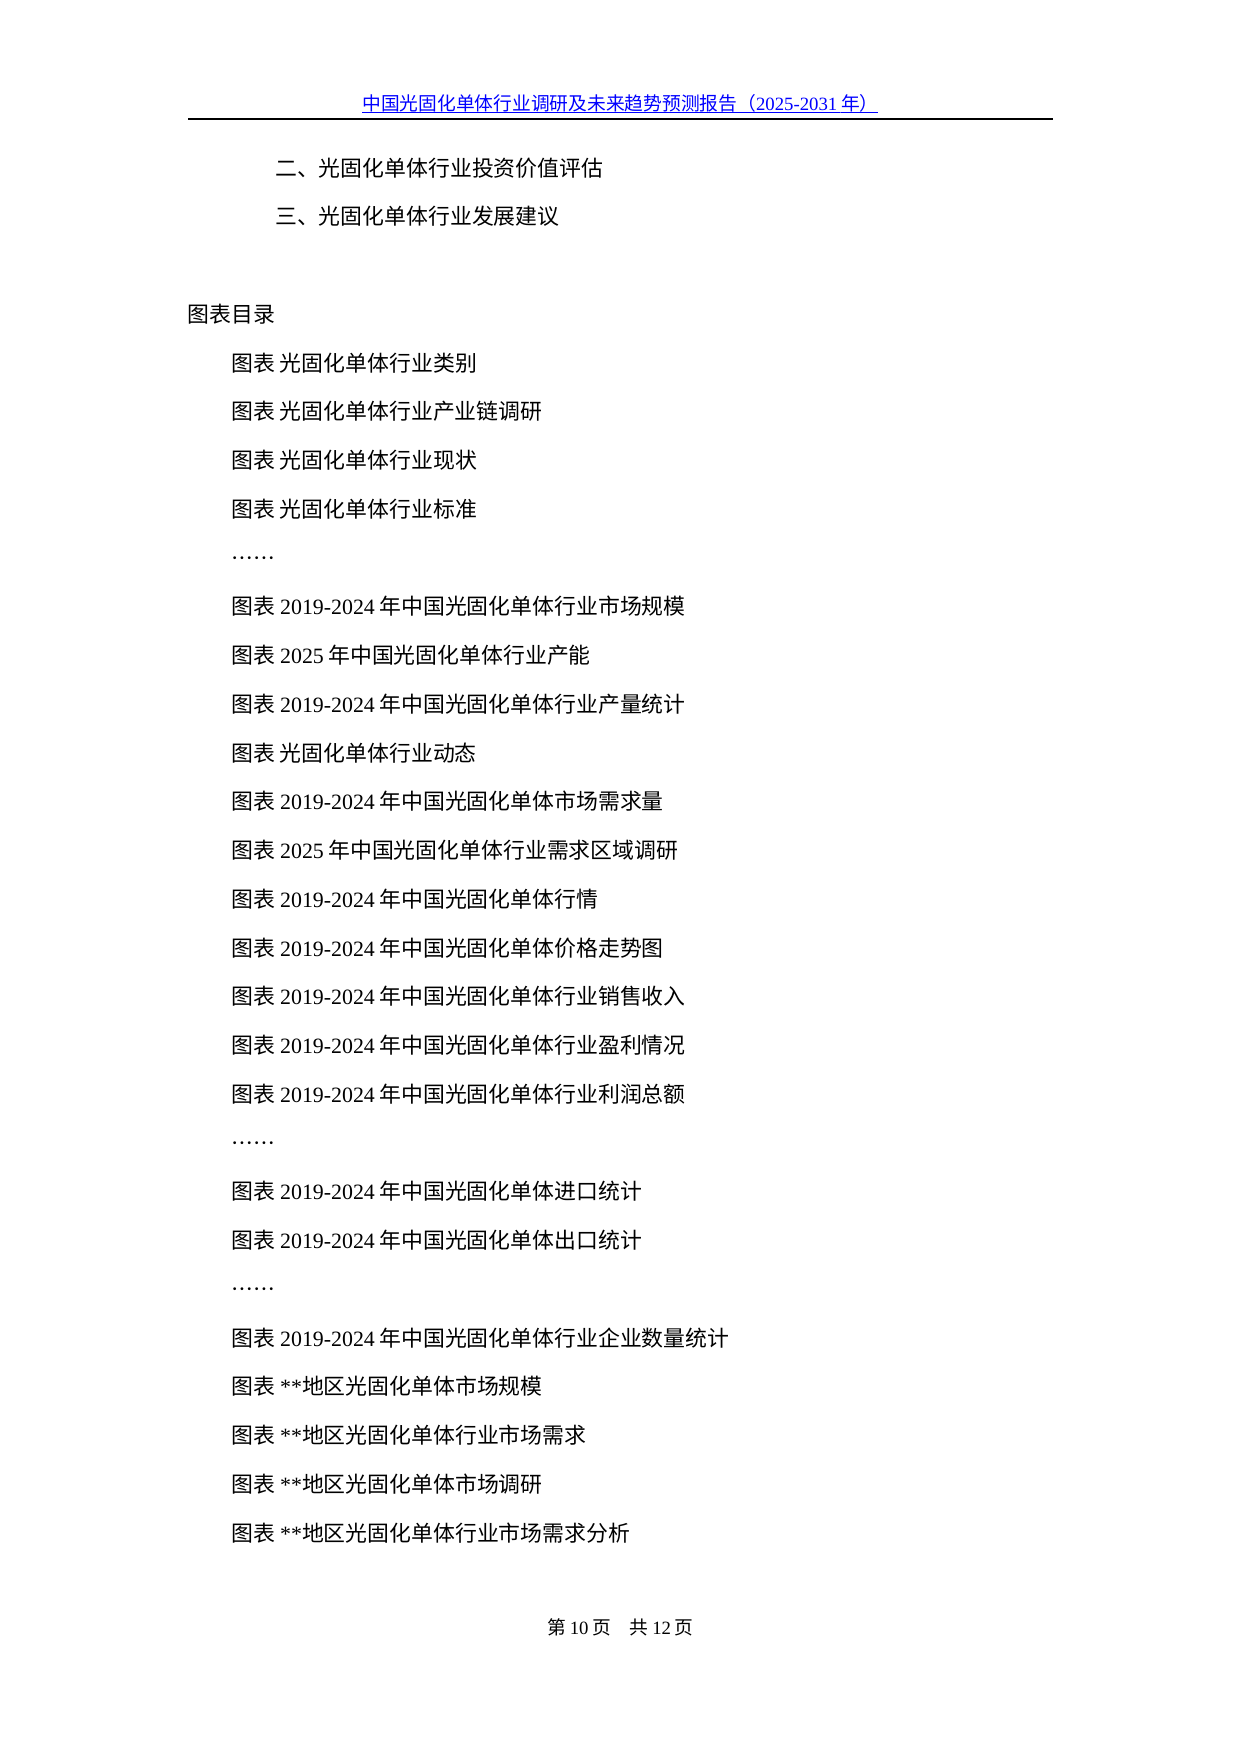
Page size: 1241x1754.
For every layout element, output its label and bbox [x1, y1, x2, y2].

text [187, 150, 1053, 1548]
